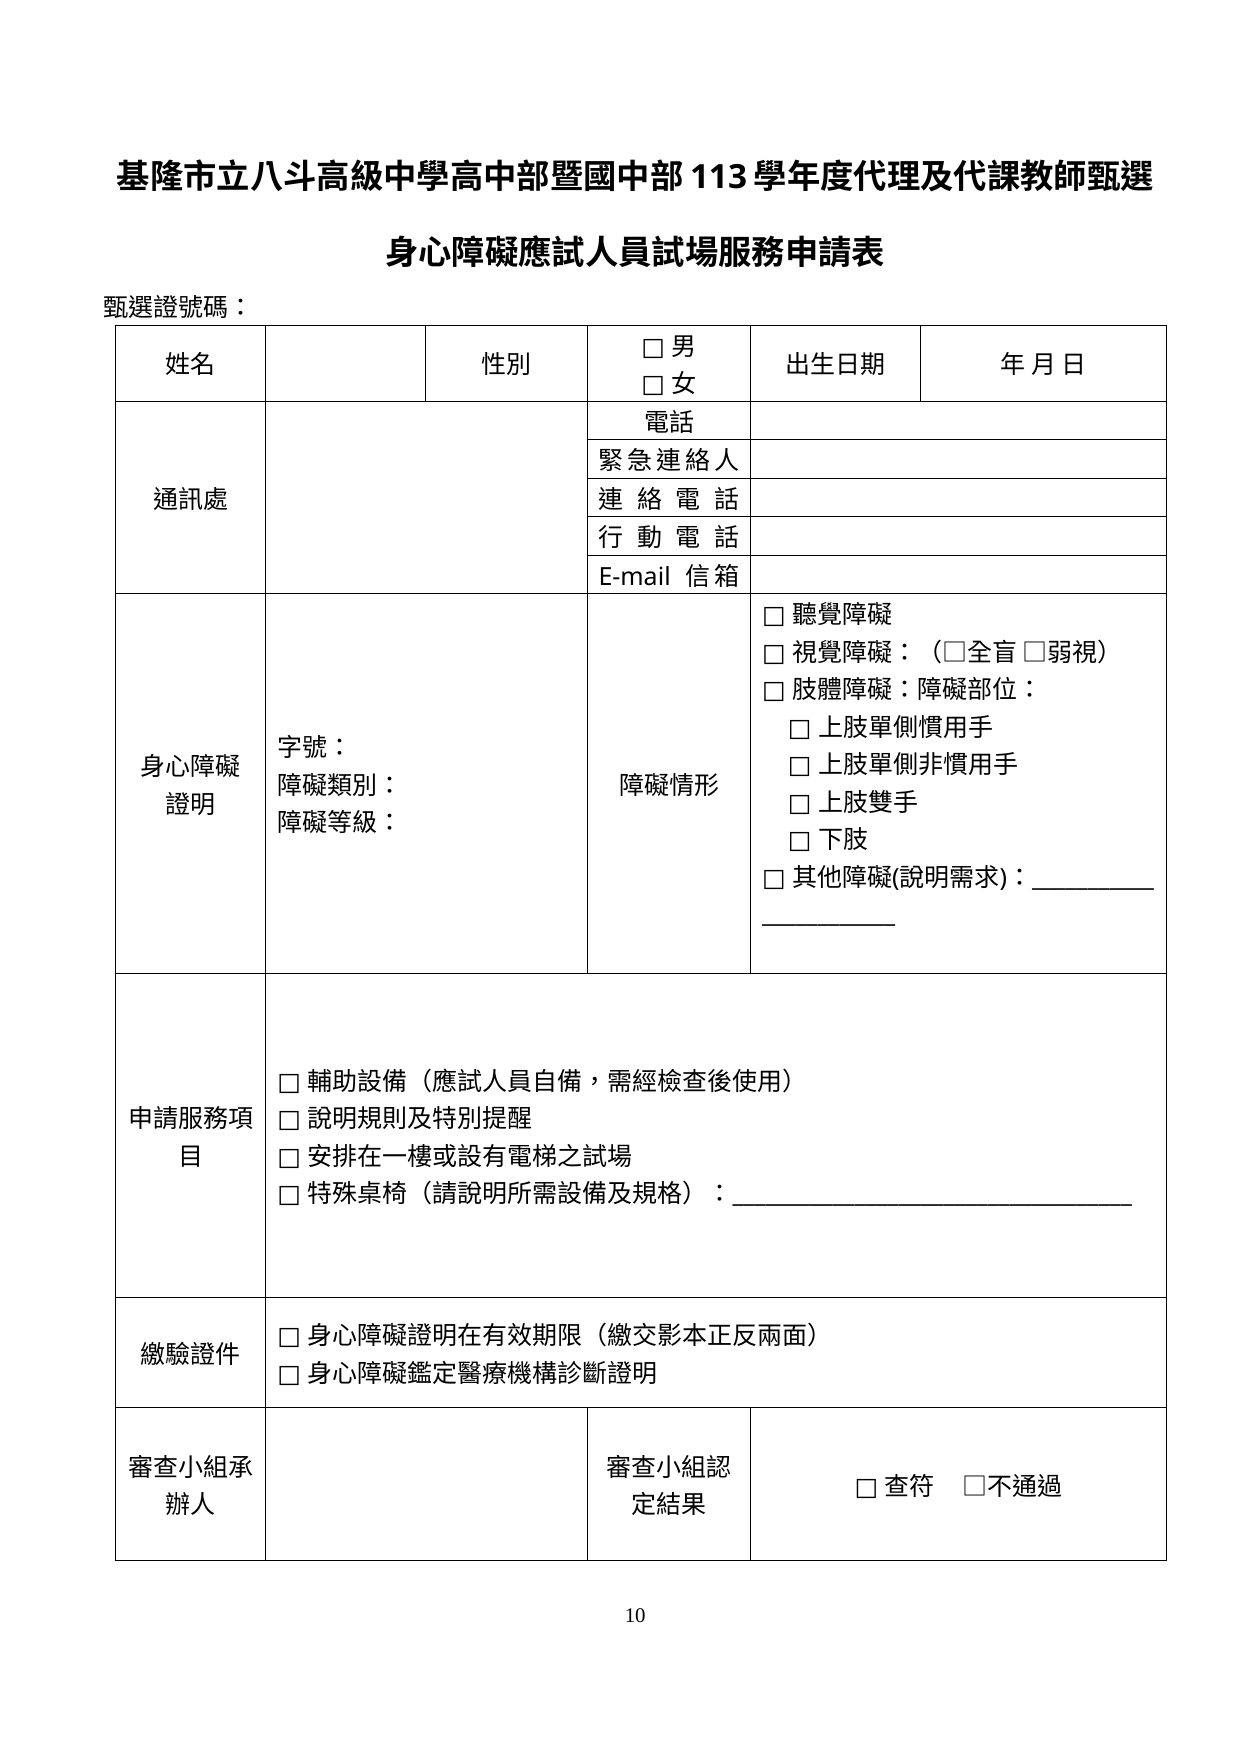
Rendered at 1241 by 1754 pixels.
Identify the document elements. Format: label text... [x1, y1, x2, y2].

table_cell 通訊處 [116, 402, 265, 593]
table_cell [751, 479, 1166, 516]
table_cell [751, 517, 1166, 555]
text 基隆市立八斗高級中學高中部暨國中部113學年度代理及代課教師甄選 [103, 137, 1167, 212]
table_cell □ 身心障礙證明在有效期限（繳交影本正反兩面） □ 身心障礙鑑定醫療機構診斷證明 [266, 1298, 1166, 1407]
table_cell 審查小組承辦人 [116, 1408, 265, 1560]
table_cell □ 聽覺障礙 □ 視覺障礙：（□全盲 □弱視） □ 肢體障礙：障礙部位： □ 上肢單側慣用手 □ 上肢單側非慣用手 □ 上肢雙手 □ 下肢 □ 其他障礙(說明需求)：_______________________ [751, 594, 1166, 973]
table_header 姓名 [116, 326, 265, 401]
table_header 出生日期 [751, 326, 920, 401]
table_header 性別 [426, 326, 587, 401]
table_header 年 月 日 [921, 326, 1166, 401]
table_cell [266, 402, 587, 593]
table_cell 字號： 障礙類別： 障礙等級： [266, 594, 587, 973]
table_cell □ 查符 □不通過 [751, 1408, 1166, 1560]
table_cell 緊急連絡人 [588, 440, 750, 478]
table_cell 電話 [588, 402, 750, 439]
table_cell [751, 556, 1166, 593]
table_cell [751, 402, 1166, 439]
table_cell [266, 1408, 587, 1560]
table_header □ 男 □ 女 [588, 326, 750, 401]
table_cell 繳驗證件 [116, 1298, 265, 1407]
table_cell 障礙情形 [588, 594, 750, 973]
table_cell □ 輔助設備（應試人員自備，需經檢查後使用） □ 說明規則及特別提醒 □ 安排在一樓或設有電梯之試場 □ 特殊桌椅（請說明所需設備及規格）：____________________________________ [266, 974, 1166, 1297]
table_cell 身心障礙 證明 [116, 594, 265, 973]
table_cell 申請服務項目 [116, 974, 265, 1297]
table_cell 審查小組認定結果 [588, 1408, 750, 1560]
text 甄選證號碼： [103, 287, 1167, 324]
table_cell [751, 440, 1166, 478]
table_cell 連絡電話 [588, 479, 750, 516]
table_cell E-mail 信箱 [588, 556, 750, 593]
text 身心障礙應試人員試場服務申請表 [103, 212, 1167, 287]
table_header [266, 326, 425, 401]
table_cell 行動電話 [588, 517, 750, 555]
